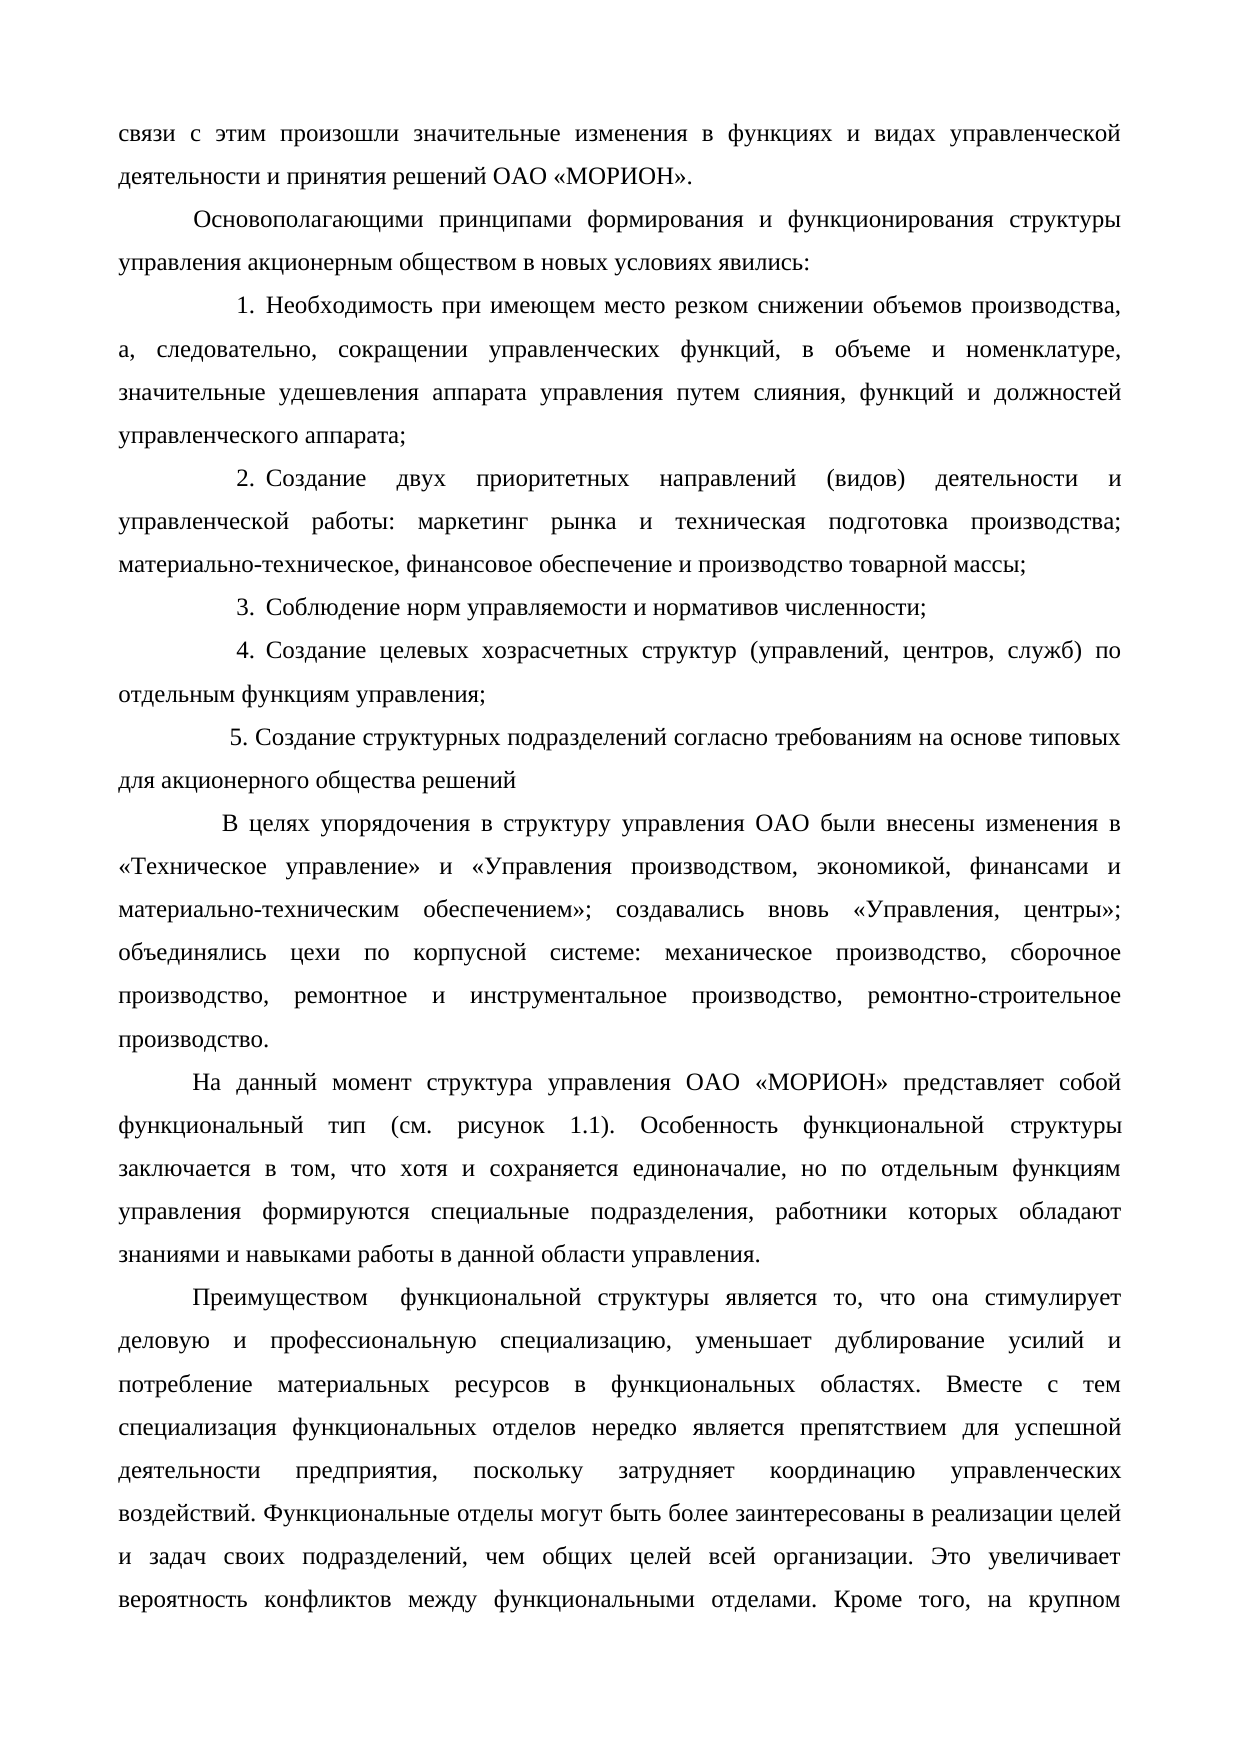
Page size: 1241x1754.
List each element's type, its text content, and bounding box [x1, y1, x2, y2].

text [118, 118, 1122, 190]
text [118, 1282, 1122, 1613]
text В целях упорядочения в структуру управления ОАО были внесены изменения в «Техническое управление» и «Управления производством, экономикой, финансами и материально-техническим обеспечением»; создавались вновь «Управления, центры»; объединялись цехи по корпусной системе: механическое производство, сборочное производство, ремонтное и инструментальное производство, ремонтно-строительное производство. [118, 808, 1122, 1052]
text Основополагающими принципами формирования и функционирования структуры управления акционерным обществом в новых условиях явились: [118, 204, 1122, 276]
text На данный момент структура управления ОАО «МОРИОН» представляет собой функциональный тип (см. рисунок 1.1). Особенность функциональной структуры заключается в том, что хотя и сохраняется единоначалие, но по отдельным функциям управления формируются специальные подразделения, работники которых обладают знаниями и навыками работы в данной области управления. [118, 1067, 1122, 1268]
list Создание целевых хозрасчетных структур (управлений, центров, служб) по отдельным функциям управления; [118, 636, 1122, 707]
text 5. Создание структурных подразделений согласно требованиям на основе типовых для акционерного общества решений [118, 722, 1122, 794]
list Необходимость при имеющем место резком снижении объемов производства, а, следовательно, сокращении управленческих функций, в объеме и номенклатуре, значительные удешевления аппарата управления путем слияния, функций и должностей управленческого аппарата; [118, 291, 1122, 449]
list Соблюдение норм управляемости и нормативов численности; [118, 592, 1122, 621]
list Создание двух приоритетных направлений (видов) деятельности и управленческой работы: маркетинг рынка и техническая подготовка производства; материально-техническое, финансовое обеспечение и производство товарной массы; [118, 463, 1122, 578]
